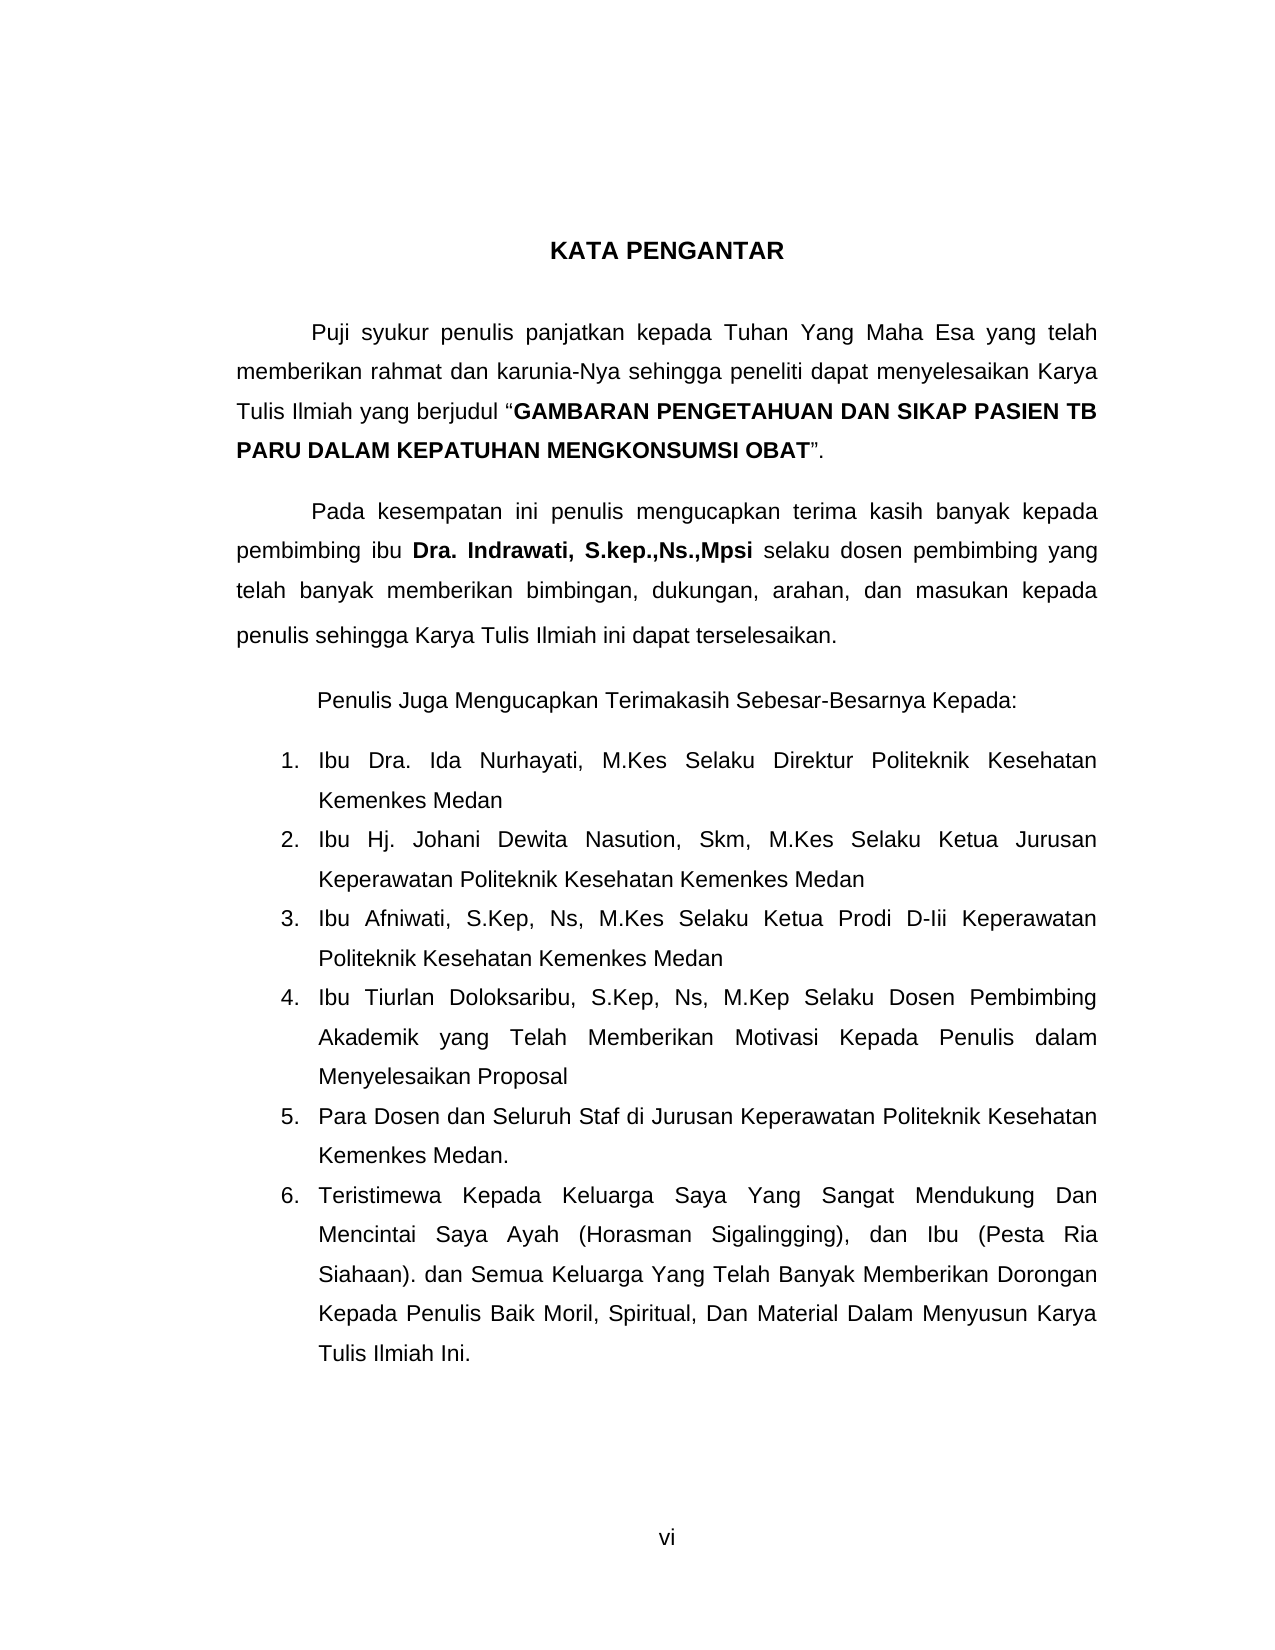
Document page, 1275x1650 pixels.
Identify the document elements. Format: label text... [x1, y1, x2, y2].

text Penulis Juga Mengucapkan Terimakasih Sebesar-Besarnya Kepada: [236, 687, 1098, 713]
text Puji syukur penulis panjatkan kepada Tuhan Yang Maha Esa yang telah memberikan rahmat dan karunia-Nya sehingga peneliti dapat menyelesaikan Karya Tulis Ilmiah yang berjudul “GAMBARAN PENGETAHUAN DAN SIKAP PASIEN TB PARU DALAM KEPATUHAN MENGKONSUMSI OBAT”. [236, 319, 1098, 464]
list Ibu Tiurlan Doloksaribu, S.Kep, Ns, M.Kep Selaku Dosen Pembimbing Akademik yang Telah Memberikan Motivasi Kepada Penulis dalam Menyelesaikan Proposal [281, 984, 1098, 1090]
list Ibu Afniwati, S.Kep, Ns, M.Kes Selaku Ketua Prodi D-Iii Keperawatan Politeknik Kesehatan Kemenkes Medan [281, 905, 1098, 971]
list Ibu Hj. Johani Dewita Nasution, Skm, M.Kes Selaku Ketua Jurusan Keperawatan Politeknik Kesehatan Kemenkes Medan [281, 826, 1098, 892]
subtitle KATA PENGANTAR [236, 236, 1098, 265]
list Teristimewa Kepada Keluarga Saya Yang Sangat Mendukung Dan Mencintai Saya Ayah (Horasman Sigalingging), dan Ibu (Pesta Ria Siahaan). dan Semua Keluarga Yang Telah Banyak Memberikan Dorongan Kepada Penulis Baik Moril, Spiritual, Dan Material Dalam Menyusun Karya Tulis Ilmiah Ini. [281, 1182, 1098, 1366]
list Ibu Dra. Ida Nurhayati, M.Kes Selaku Direktur Politeknik Kesehatan Kemenkes Medan [281, 747, 1098, 813]
text Pada kesempatan ini penulis mengucapkan terima kasih banyak kepada pembimbing ibu Dra. Indrawati, S.kep.,Ns.,Mpsi selaku dosen pembimbing yang telah banyak memberikan bimbingan, dukungan, arahan, dan masukan kepada penulis sehingga Karya Tulis Ilmiah ini dapat terselesaikan. [236, 498, 1098, 649]
list Para Dosen dan Seluruh Staf di Jurusan Keperawatan Politeknik Kesehatan Kemenkes Medan. [281, 1103, 1098, 1169]
